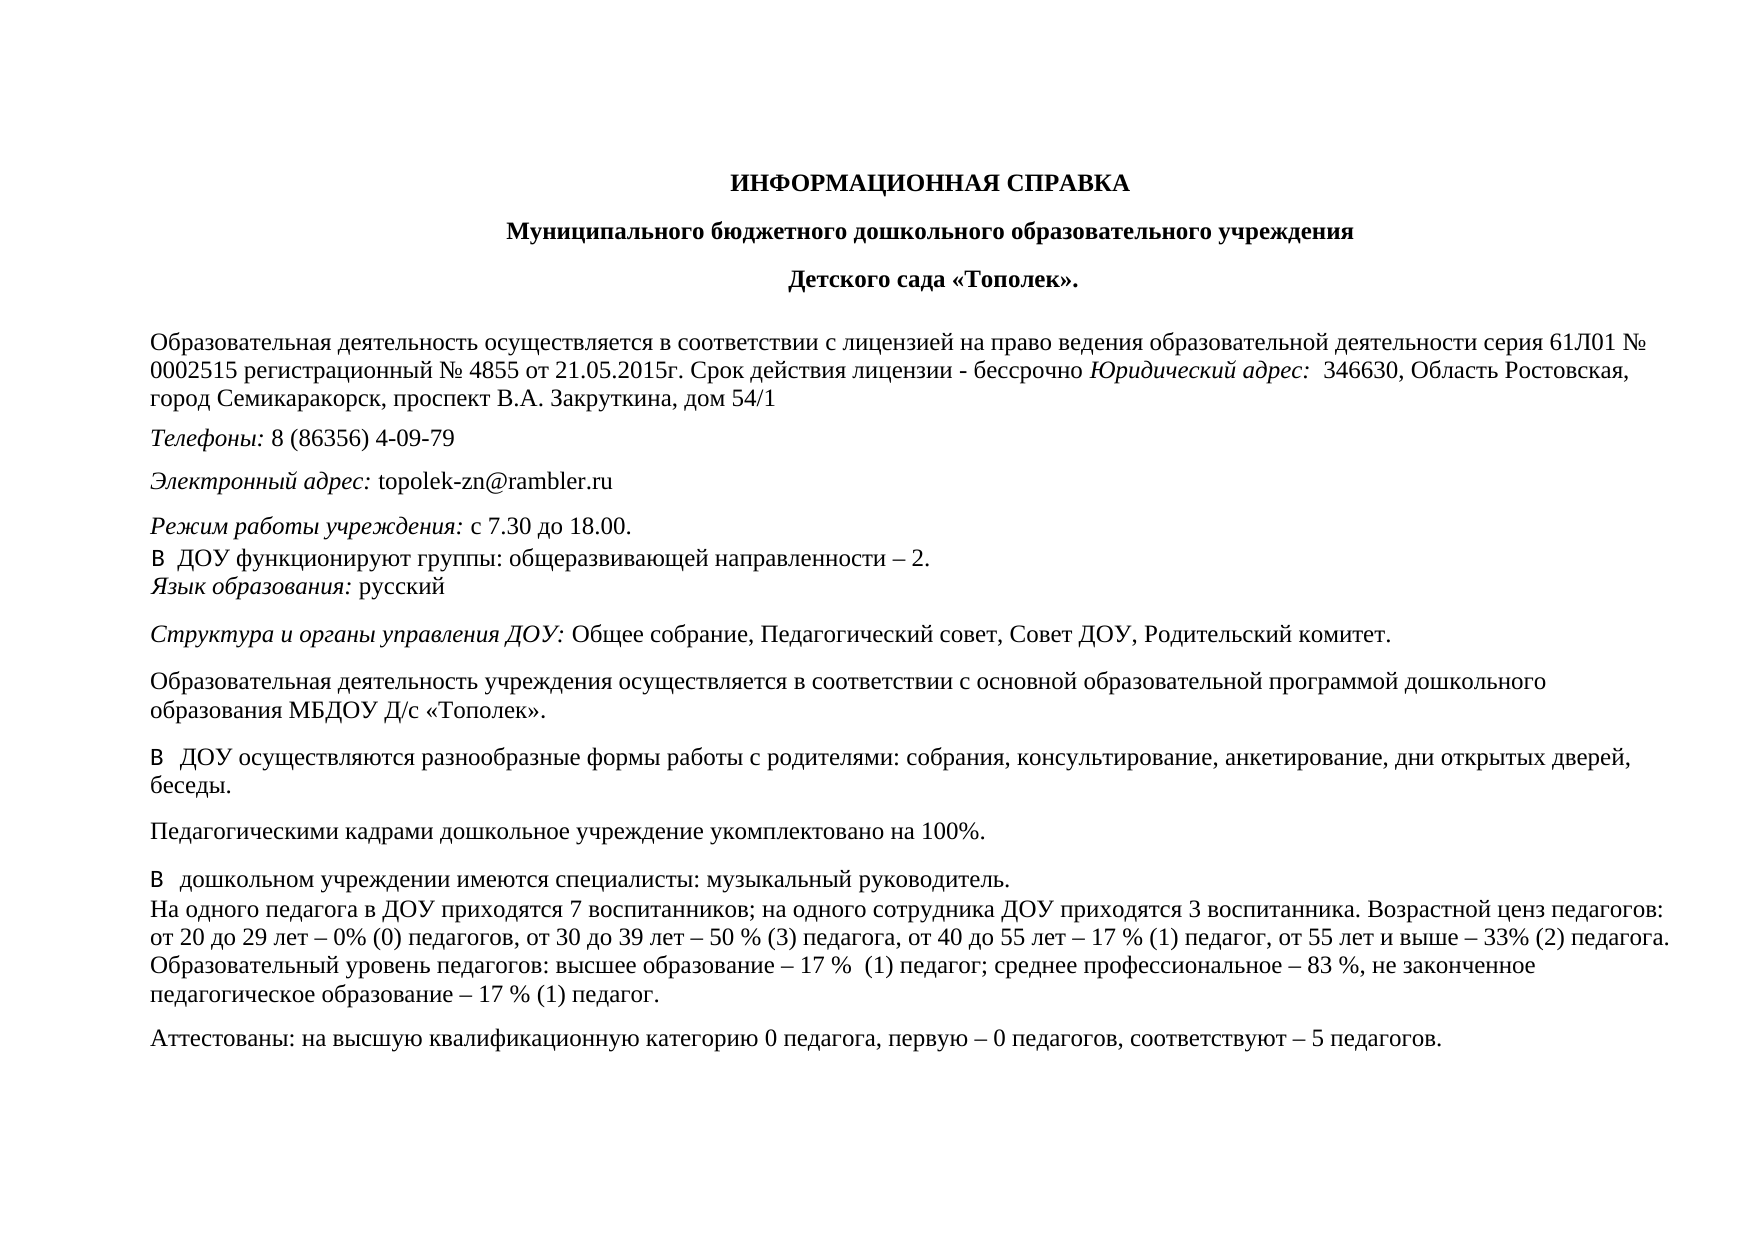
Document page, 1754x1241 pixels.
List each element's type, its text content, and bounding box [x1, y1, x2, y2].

text Образовательная деятельность учреждения осуществляется в соответствии с основной образовательной программой дошкольного образования МБДОУ Д/с «Тополек». [150, 667, 1683, 725]
list дошкольном учреждении имеются специалисты: музыкальный руководитель. [150, 863, 1683, 894]
text Язык образования: русский [151, 572, 1683, 600]
text Детского сада «Тополек». [150, 264, 1717, 292]
text Структура и органы управления ДОУ: Общее собрание, Педагогический совет, Совет ДОУ, Родительский комитет. [150, 619, 1683, 648]
text Педагогическими кадрами дошкольное учреждение укомплектовано на 100%. [150, 816, 1683, 844]
text На одного педагога в ДОУ приходятся 7 воспитанников; на одного сотрудника ДОУ приходятся 3 воспитанника. Возрастной ценз педагогов: [150, 894, 1683, 923]
text Аттестованы: на высшую квалификационную категорию 0 педагога, первую – 0 педагогов, соответствуют – 5 педагогов. [150, 1024, 1683, 1052]
text ИНФОРМАЦИОННАЯ СПРАВКА [150, 168, 1710, 197]
text Образовательная деятельность осуществляется в соответствии с лицензией на право ведения образовательной деятельности серия 61Л01 № 0002515 регистрационный № 4855 от 21.05.2015г. Срок действия лицензии - бессрочно Юридический адрес: 346630, Область Ростовская, город Семикаракорск, проспект В.А. Закруткина, дом 54/1 [150, 329, 1683, 412]
text Режим работы учреждения: с 7.30 до 18.00. [150, 511, 1683, 540]
text Телефоны: 8 (86356) 4-09-79 [150, 428, 1683, 451]
list ДОУ функционируют группы: общеразвивающей направленности – 2. [151, 542, 1683, 572]
text от 20 до 29 лет – 0% (0) педагогов, от 30 до 39 лет – 50 % (3) педагога, от 40 до 55 лет – 17 % (1) педагог, от 55 лет и выше – 33% (2) педагога. Образовательный уровень педагогов: высшее образование – 17 % (1) педагог; среднее профессиональное – 83 %, не законченное педагогическое образование – 17 % (1) педагог. [150, 923, 1683, 1007]
list ДОУ осуществляются разнообразные формы работы с родителями: собрания, консультирование, анкетирование, дни открытых дверей, беседы. [150, 741, 1683, 799]
text Муниципального бюджетного дошкольного образовательного учреждения [150, 216, 1710, 245]
text Электронный адрес: topolek-zn@rambler.ru [150, 468, 1683, 494]
